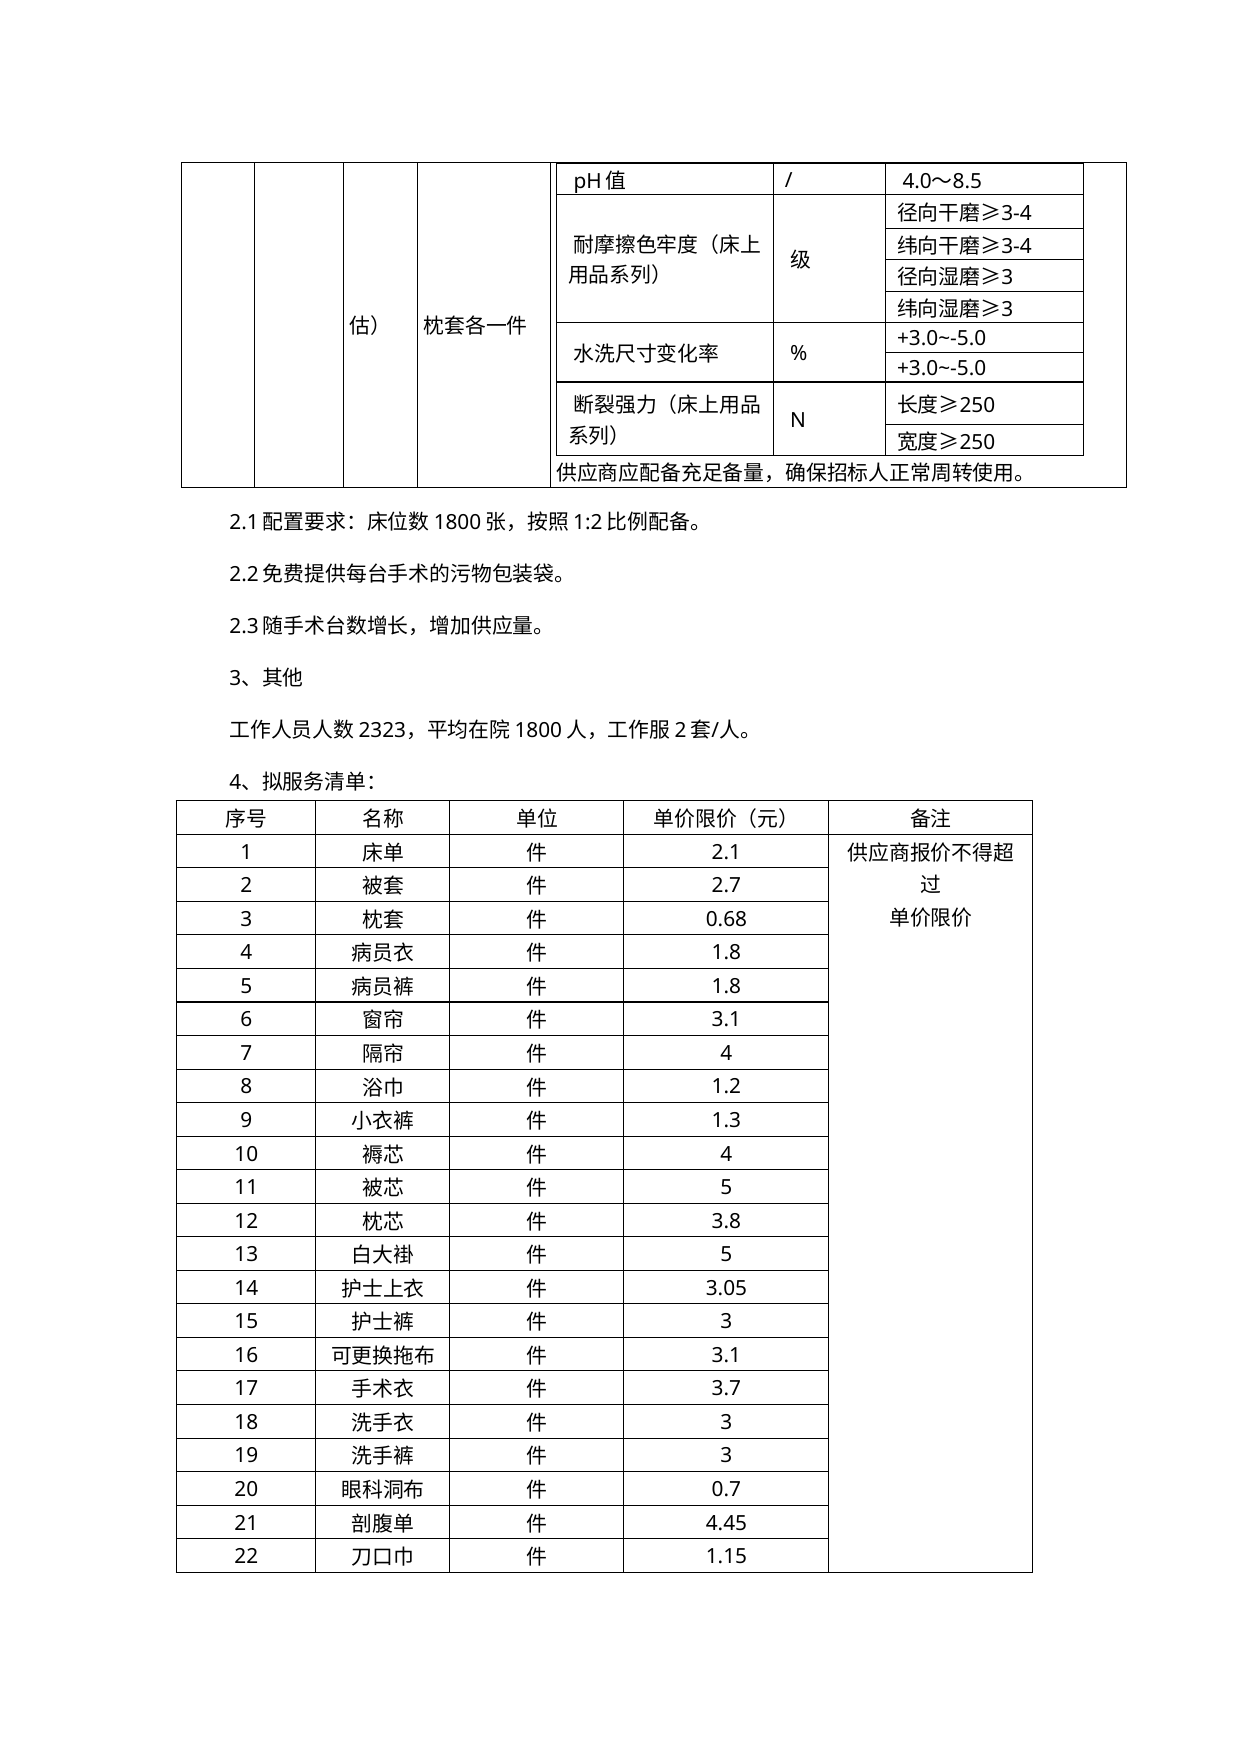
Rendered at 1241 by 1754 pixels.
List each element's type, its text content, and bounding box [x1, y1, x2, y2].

table_cell 3.7 [624, 1371, 828, 1404]
table_cell 窗帘 [316, 1003, 449, 1035]
table_cell 2.7 [624, 868, 828, 901]
table_cell 件 [450, 1472, 623, 1504]
table_cell 18 [177, 1405, 315, 1437]
table_cell 隔帘 [316, 1036, 449, 1068]
table_cell 13 [177, 1237, 315, 1270]
table_cell 病员衣 [316, 935, 449, 968]
table_cell 6 [177, 1003, 315, 1035]
table_cell 被芯 [316, 1170, 449, 1203]
table_header 单价限价（元） [624, 801, 828, 834]
text 3、其他 [187, 644, 1053, 696]
table_cell 3.05 [624, 1271, 828, 1303]
table_cell 17 [177, 1371, 315, 1404]
table_cell 件 [450, 868, 623, 901]
table_cell 枕芯 [316, 1204, 449, 1236]
table_cell 件 [450, 1506, 623, 1538]
table_cell 每套包含床单、被套、枕套各一件 [418, 163, 550, 487]
table_cell 3.1 [624, 1003, 828, 1035]
table_cell 3 [624, 1439, 828, 1471]
table_cell 1.8 [624, 969, 828, 1001]
text 2.3随手术台数增长，增加供应量。 [187, 592, 1053, 644]
table_cell 9 [177, 1103, 315, 1136]
table_cell 件 [450, 1003, 623, 1035]
table_cell 供应商应配备充足备量，确保招标人正常周转使用。 [551, 163, 1126, 487]
table_cell 件 [450, 1137, 623, 1169]
table_cell 件 [450, 1371, 623, 1404]
table_header 名称 [316, 801, 449, 834]
table_header 单位 [450, 801, 623, 834]
table_cell 0.7 [624, 1472, 828, 1504]
table_cell 件 [450, 1103, 623, 1136]
table_cell 件 [450, 1036, 623, 1068]
table_cell 5 [624, 1237, 828, 1270]
table_cell 4 [624, 1137, 828, 1169]
table_cell 14 [177, 1271, 315, 1303]
table_cell 件 [450, 1304, 623, 1337]
table_cell 件 [450, 1405, 623, 1437]
table_cell 4.45 [624, 1506, 828, 1538]
table_cell 件 [450, 1070, 623, 1102]
list 拟服务清单： [187, 748, 1053, 800]
table_cell 3 [624, 1405, 828, 1437]
table_cell 白大褂 [316, 1237, 449, 1270]
table_cell 4 [624, 1036, 828, 1068]
table_cell 20 [177, 1472, 315, 1504]
table_cell 件 [450, 1237, 623, 1270]
text 工作人员人数2323，平均在院1800人，工作服2套/人。 [187, 696, 1053, 748]
table_cell 3.1 [624, 1338, 828, 1370]
table_cell 套 [255, 163, 343, 487]
table_cell 15 [177, 1304, 315, 1337]
table_cell 1.3 [624, 1103, 828, 1136]
table_cell 件 [450, 1170, 623, 1203]
table_cell 手术衣 [316, 1371, 449, 1404]
table_cell 2.1 [624, 835, 828, 867]
table_cell 21 [177, 1506, 315, 1538]
table_cell 供应商报价不得超过 单价限价 [829, 835, 1032, 1572]
text 2.1配置要求：床位数1800张，按照1:2比例配备。 [187, 488, 1053, 540]
text 2.2免费提供每台手术的污物包装袋。 [187, 540, 1053, 592]
table_cell 1800（暂估） [344, 163, 417, 487]
table_cell 16 [177, 1338, 315, 1370]
table_cell 枕套 [316, 902, 449, 934]
table_cell 1.8 [624, 935, 828, 968]
table_cell 被套 [316, 868, 449, 901]
table_cell 件 [450, 902, 623, 934]
table_cell 浴巾 [316, 1070, 449, 1102]
table_cell 剖腹单 [316, 1506, 449, 1538]
table_cell 0.68 [624, 902, 828, 934]
table_cell 4 [177, 935, 315, 968]
table_cell 12 [177, 1204, 315, 1236]
table_cell 件 [450, 1271, 623, 1303]
table_cell 件 [450, 969, 623, 1001]
table_cell 1.15 [624, 1539, 828, 1572]
table_cell 件 [450, 1338, 623, 1370]
table_cell 1 [177, 835, 315, 867]
table_cell 小衣裤 [316, 1103, 449, 1136]
table_cell 护士裤 [316, 1304, 449, 1337]
table_cell 床单 [316, 835, 449, 867]
table_cell 件 [450, 835, 623, 867]
table_cell 床单元 [182, 163, 254, 487]
table_cell 件 [450, 1439, 623, 1471]
table_cell 眼科洞布 [316, 1472, 449, 1504]
table_cell 病员裤 [316, 969, 449, 1001]
table_cell 褥芯 [316, 1137, 449, 1169]
table_cell 件 [450, 1204, 623, 1236]
table_cell 1.2 [624, 1070, 828, 1102]
table_cell 件 [450, 1539, 623, 1572]
table_cell 10 [177, 1137, 315, 1169]
table_cell 洗手裤 [316, 1439, 449, 1471]
table_cell 2 [177, 868, 315, 901]
table_cell 护士上衣 [316, 1271, 449, 1303]
table_header 序号 [177, 801, 315, 834]
table_cell 7 [177, 1036, 315, 1068]
table_header 备注 [829, 801, 1032, 834]
table_cell 5 [624, 1170, 828, 1203]
table_cell 8 [177, 1070, 315, 1102]
table_cell 可更换拖布 [316, 1338, 449, 1370]
table_cell 刀口巾 [316, 1539, 449, 1572]
table_cell 5 [177, 969, 315, 1001]
table_cell 3.8 [624, 1204, 828, 1236]
table_cell 19 [177, 1439, 315, 1471]
table_cell 件 [450, 935, 623, 968]
table_cell 11 [177, 1170, 315, 1203]
table_cell 洗手衣 [316, 1405, 449, 1437]
table_cell 22 [177, 1539, 315, 1572]
table_cell 3 [624, 1304, 828, 1337]
table_cell 3 [177, 902, 315, 934]
